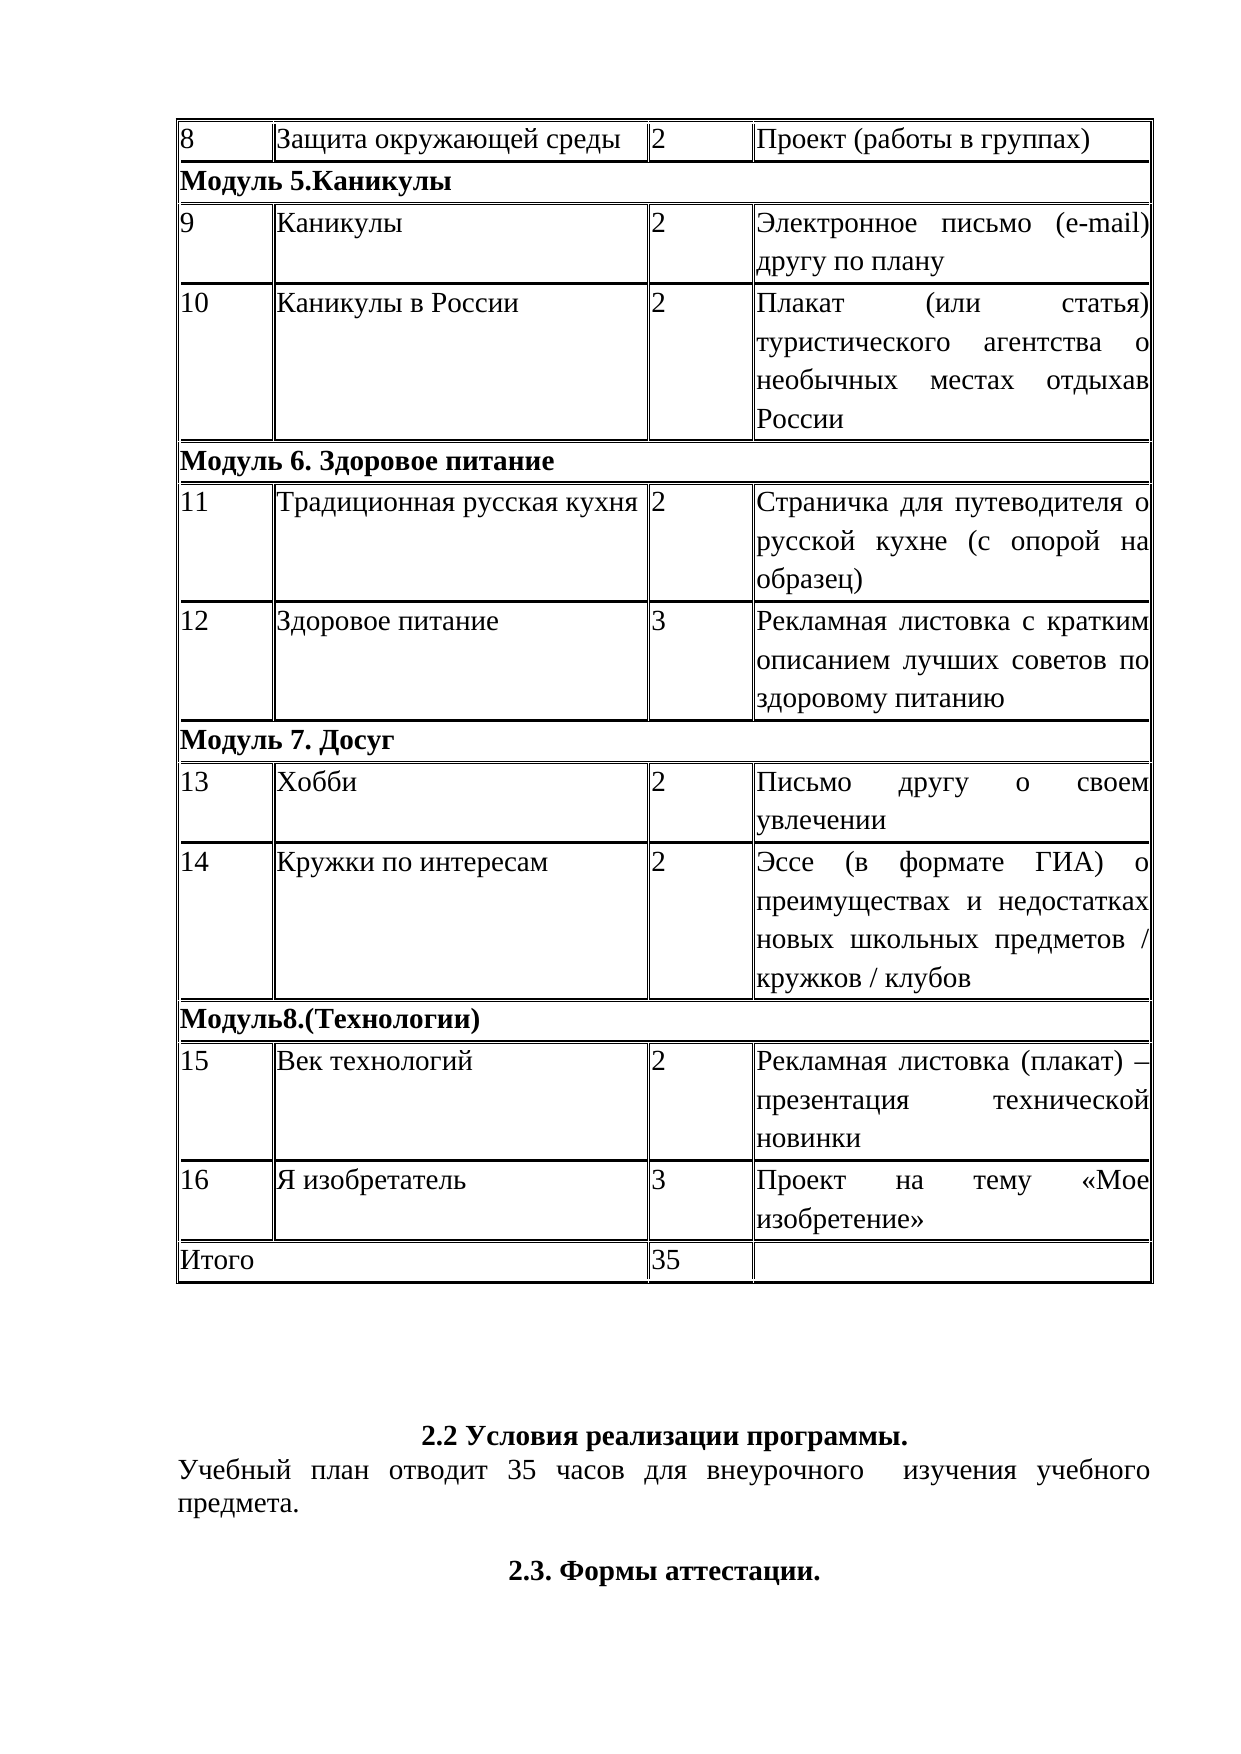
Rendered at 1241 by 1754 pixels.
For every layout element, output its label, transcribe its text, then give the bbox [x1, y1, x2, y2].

table_cell Традиционная русская кухня [276, 485, 647, 600]
table_cell 8 [179, 120, 274, 160]
table_cell Век технологий [276, 1044, 647, 1159]
table_cell Модуль 5.Каникулы [179, 160, 1150, 202]
text 2.2 Условия реализации программы. [177, 1418, 1152, 1452]
table_cell 16 [179, 1159, 272, 1239]
table_cell Модуль 7. Досуг [179, 719, 1150, 761]
table_cell 3 [650, 603, 752, 719]
table_cell Рекламная листовка (плакат) – презентация технической новинки [755, 1040, 1151, 1159]
table_cell 12 [179, 600, 272, 719]
table_cell Эссе (в формате ГИА) о преимуществах и недостатках новых школьных предметов / кружков / клубов [755, 841, 1150, 998]
table_cell Здоровое питание [276, 603, 647, 719]
text 2.3. Формы аттестации. [177, 1553, 1152, 1586]
table_cell Проект (работы в группах) [754, 122, 1150, 160]
table_cell Модуль 6. Здоровое питание [179, 439, 1151, 481]
table_cell Каникулы в России [276, 285, 647, 439]
table_cell Итого [179, 1239, 649, 1281]
text Учебный план отводит 35 часов для внеурочного изучения учебного предмета. [177, 1452, 1152, 1519]
table_cell Электронное письмо (e-mail) другу по плану [754, 202, 1152, 282]
table_cell 3 [650, 1162, 752, 1239]
table_cell Проект на тему «Мое изобретение» [755, 1159, 1150, 1239]
table_cell 13 [177, 761, 274, 841]
table_cell 2 [650, 485, 752, 600]
table_cell 35 [649, 1243, 754, 1281]
table_cell Каникулы [276, 205, 647, 282]
table_cell 2 [650, 764, 752, 841]
table_cell Плакат (или статья) туристического агентства о необычных местах отдыхав России [755, 282, 1150, 439]
table_cell Я изобретатель [276, 1162, 647, 1239]
table_cell 15 [179, 1040, 272, 1159]
table_cell 2 [650, 285, 752, 439]
table_cell 2 [650, 844, 752, 998]
table_cell Кружки по интересам [276, 844, 647, 998]
table_cell Письмо другу о своем увлечении [754, 761, 1152, 841]
table_cell 2 [649, 122, 754, 160]
table_cell 14 [179, 841, 272, 998]
table_cell Хобби [276, 764, 647, 841]
table_cell Защита окружающей среды [274, 122, 649, 160]
table_cell Рекламная листовка с кратким описанием лучших советов по здоровому питанию [755, 600, 1150, 719]
table_cell 2 [650, 1044, 752, 1159]
table_cell Модуль8.(Технологии) [179, 998, 1151, 1040]
table_cell Страничка для путеводителя о русской кухне (с опорой на образец) [755, 481, 1151, 600]
table_cell [754, 1239, 1151, 1281]
table_cell 11 [179, 481, 272, 600]
table_cell 10 [179, 282, 272, 439]
table_cell 9 [177, 202, 274, 282]
table_cell 2 [650, 205, 752, 282]
